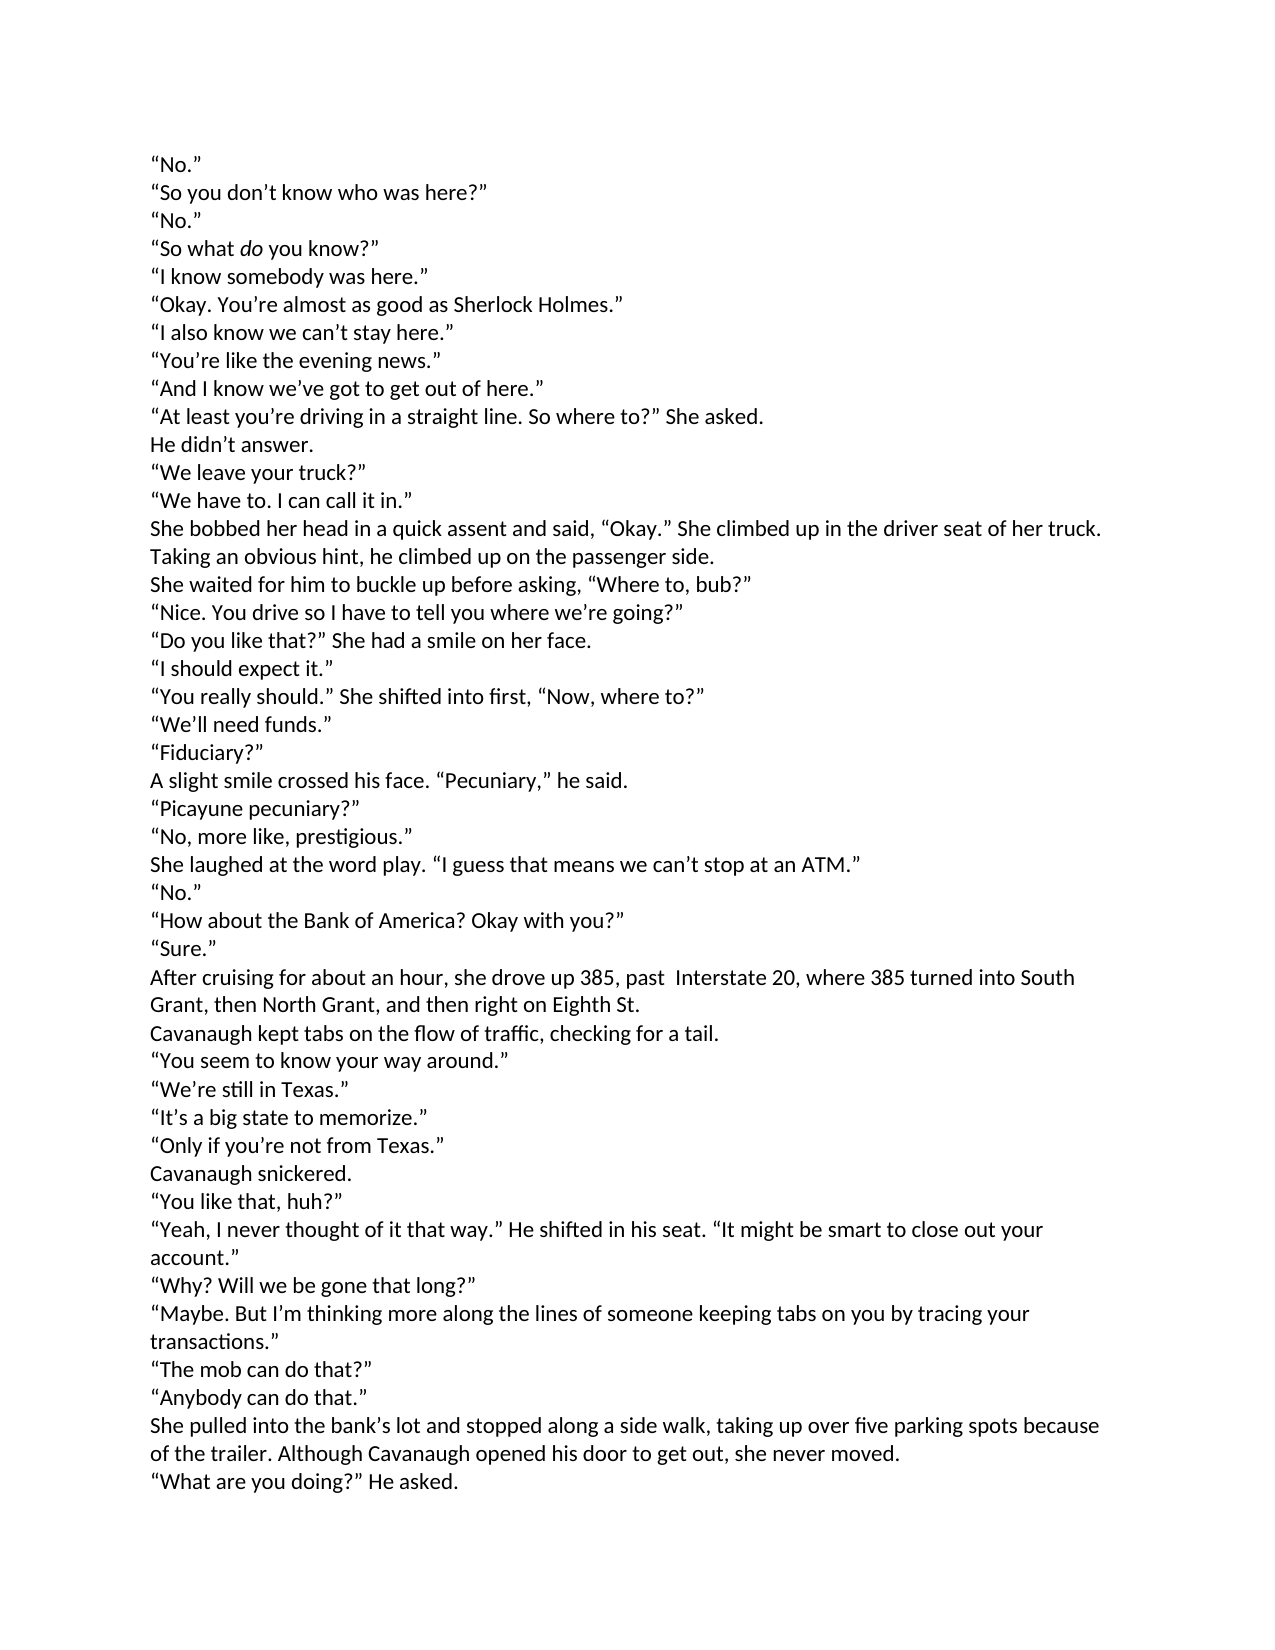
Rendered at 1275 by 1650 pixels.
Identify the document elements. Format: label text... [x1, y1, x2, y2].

text “So you don’t know who was here?” [150, 178, 1125, 206]
text “So what do you know?” [150, 234, 1125, 262]
text “Only if you’re not from Texas.” [150, 1131, 1125, 1159]
text “I should expect it.” [150, 654, 1125, 682]
text She bobbed her head in a quick assent and said, “Okay.” She climbed up in the driver seat of her truck. Taking an obvious hint, he climbed up on the passenger side. [150, 514, 1125, 570]
text “What are you doing?” He asked. [150, 1467, 1125, 1495]
text “Okay. You’re almost as good as Sherlock Holmes.” [150, 290, 1125, 318]
text “We leave your truck?” [150, 458, 1125, 486]
text “How about the Bank of America? Okay with you?” [150, 907, 1125, 934]
text “No, more like, prestigious.” [150, 822, 1125, 851]
text Cavanaugh snickered. [150, 1159, 1125, 1187]
text “You really should.” She shifted into first, “Now, where to?” [150, 682, 1125, 710]
text “At least you’re driving in a straight line. So where to?” She asked. [150, 402, 1125, 430]
text “Fiduciary?” [150, 738, 1125, 766]
text “Do you like that?” She had a smile on her face. [150, 626, 1125, 654]
text After cruising for about an hour, she drove up 385, past Interstate 20, where 385 turned into South Grant, then North Grant, and then right on Eighth St. [150, 963, 1125, 1019]
text “Nice. You drive so I have to tell you where we’re going?” [150, 598, 1125, 626]
text “Why? Will we be gone that long?” [150, 1271, 1125, 1299]
text “You’re like the evening news.” [150, 346, 1125, 374]
text She pulled into the bank’s lot and stopped along a side walk, taking up over five parking spots because of the trailer. Although Cavanaugh opened his door to get out, she never moved. [150, 1411, 1125, 1467]
text He didn’t answer. [150, 430, 1125, 458]
text “Picayune pecuniary?” [150, 794, 1125, 822]
text She waited for him to buckle up before asking, “Where to, bub?” [150, 570, 1125, 598]
text “We’ll need funds.” [150, 710, 1125, 738]
text “It’s a big state to memorize.” [150, 1103, 1125, 1131]
text “We have to. I can call it in.” [150, 486, 1125, 514]
text “I also know we can’t stay here.” [150, 318, 1125, 346]
text A slight smile crossed his face. “Pecuniary,” he said. [150, 766, 1125, 794]
text “Yeah, I never thought of it that way.” He shifted in his seat. “It might be smart to close out your account.” [150, 1215, 1125, 1271]
text “You seem to know your way around.” [150, 1047, 1125, 1075]
text “I know somebody was here.” [150, 262, 1125, 290]
text “Sure.” [150, 934, 1125, 963]
text “You like that, huh?” [150, 1187, 1125, 1215]
text “No.” [150, 206, 1125, 234]
text “We’re still in Texas.” [150, 1075, 1125, 1103]
text “Maybe. But I’m thinking more along the lines of someone keeping tabs on you by tracing your transactions.” [150, 1299, 1125, 1355]
text She laughed at the word play. “I guess that means we can’t stop at an ATM.” [150, 851, 1125, 878]
text Cavanaugh kept tabs on the flow of traffic, checking for a tail. [150, 1019, 1125, 1047]
text “The mob can do that?” [150, 1355, 1125, 1383]
text “And I know we’ve got to get out of here.” [150, 374, 1125, 402]
text “No.” [150, 878, 1125, 907]
text “No.” [150, 150, 1125, 178]
text “Anybody can do that.” [150, 1383, 1125, 1411]
